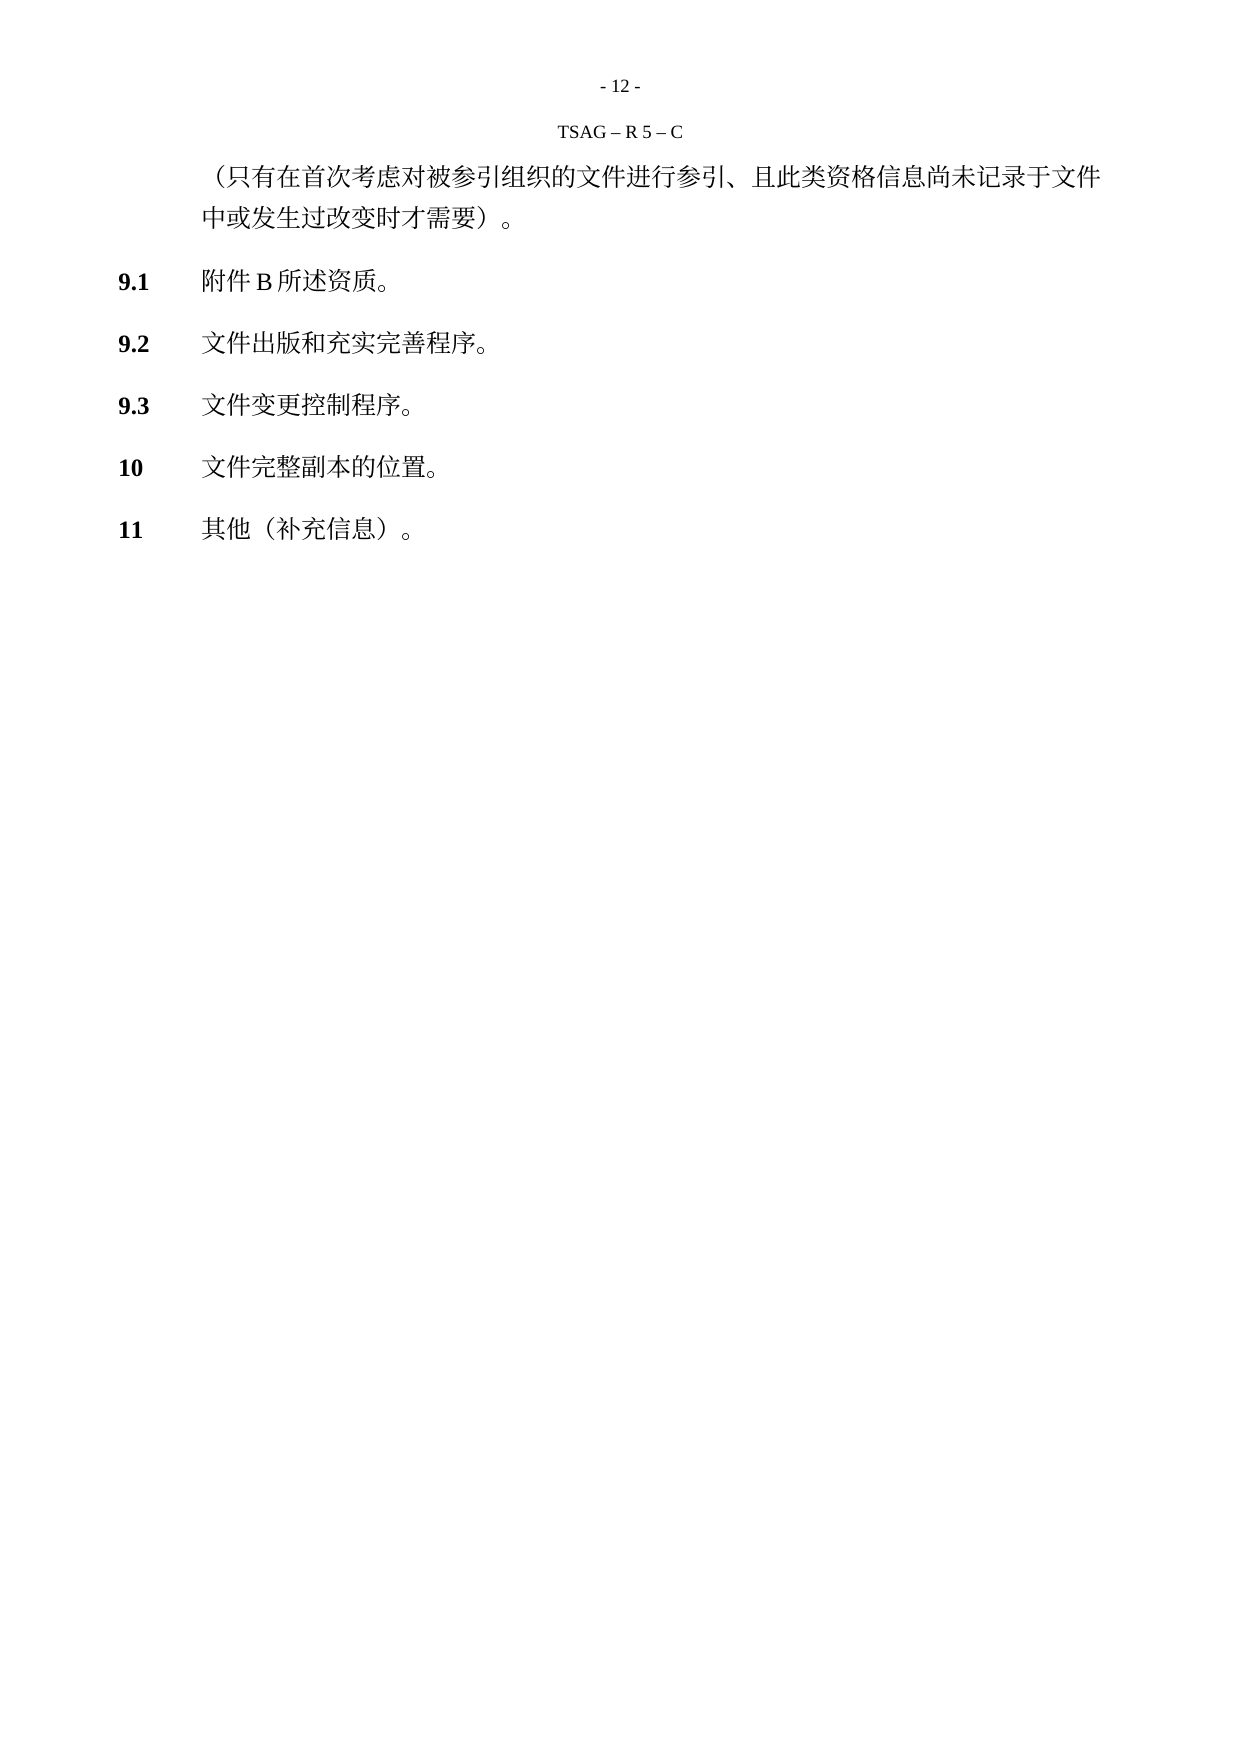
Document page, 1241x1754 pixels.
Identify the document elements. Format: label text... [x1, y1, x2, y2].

text 9.1 附件B所述资质。 [118, 261, 1122, 297]
text 11 其他（补充信息）。 [118, 509, 1122, 546]
text （只有在首次考虑对被参引组织的文件进行参引、且此类资格信息尚未记录于文件中或发生过改变时才需要）。 [118, 158, 1122, 235]
text 9.2 文件出版和充实完善程序。 [118, 323, 1122, 359]
text 9.3 文件变更控制程序。 [118, 385, 1122, 421]
text 10 文件完整副本的位置。 [118, 447, 1122, 483]
